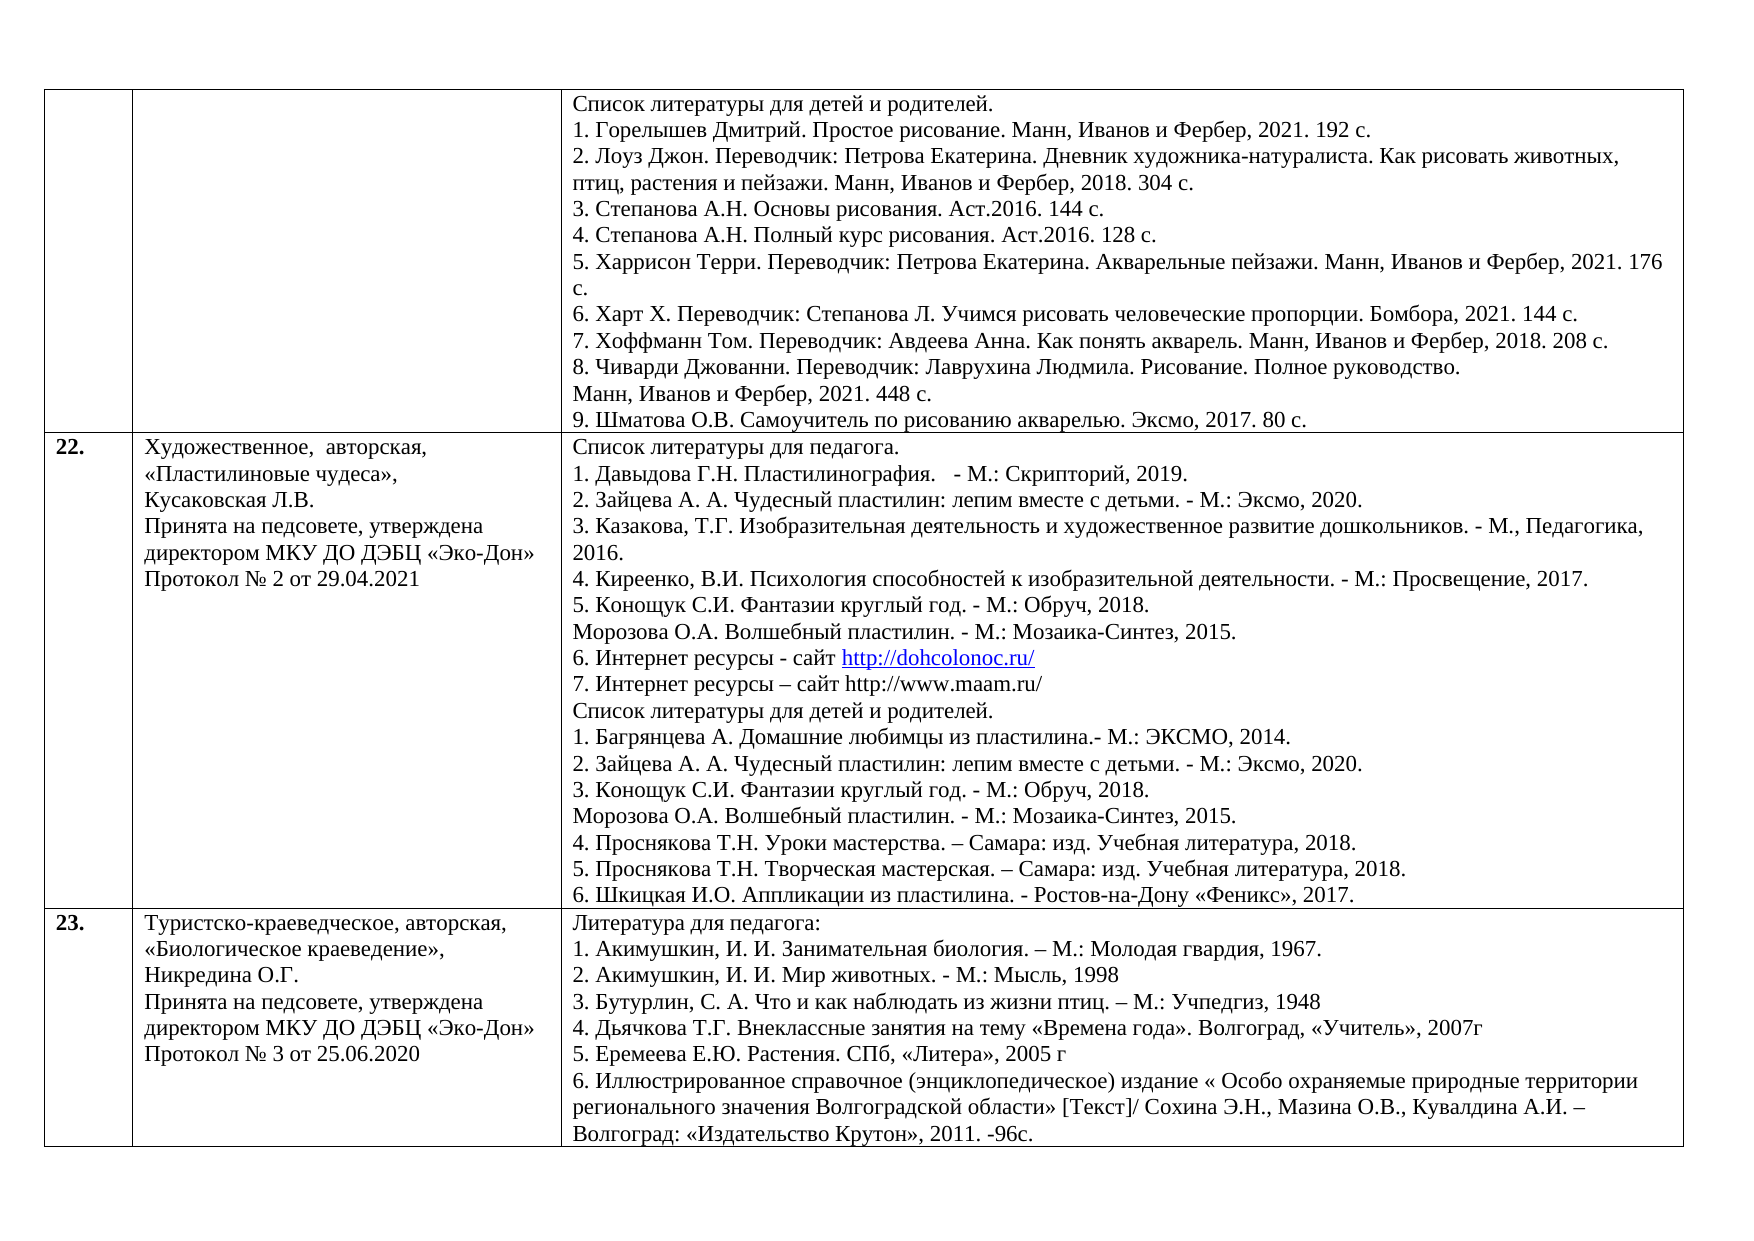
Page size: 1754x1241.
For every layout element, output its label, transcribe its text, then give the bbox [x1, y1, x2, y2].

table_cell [133, 90, 561, 432]
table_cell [133, 909, 561, 1146]
table_cell [45, 909, 132, 1146]
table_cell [562, 90, 1683, 432]
table_cell [45, 90, 132, 432]
table_cell Художественное, авторская, «Пластилиновые чудеса», Кусаковская Л.В. Принята на педсовете, утверждена директором МКУ ДО ДЭБЦ «Эко-Дон» Протокол № 2 от 29.04.2021 [133, 433, 561, 908]
table_cell [45, 433, 132, 908]
table_cell Список литературы для педагога. 1. Давыдова Г.Н. Пластилинография. - М.: Скрипторий, 2019. 2. Зайцева А. А. Чудесный пластилин: лепим вместе с детьми. - М.: Эксмо, 2020. 3. Казакова, Т.Г. Изобразительная деятельность и художественное развитие дошкольников. - М., Педагогика, 2016. 4. Киреенко, В.И. Психология способностей к изобразительной деятельности. - М.: Просвещение, 2017. 5. Конощук С.И. Фантазии круглый год. - М.: Обруч, 2018. Морозова О.А. Волшебный пластилин. - М.: Мозаика-Синтез, 2015. 6. Интернет ресурсы - сайт http://dohcolonoc.ru/ 7. Интернет ресурсы – сайт http://www.maam.ru/ Список литературы для детей и родителей. 1. Багрянцева А. Домашние любимцы из пластилина.- М.: ЭКСМО, 2014. 2. Зайцева А. А. Чудесный пластилин: лепим вместе с детьми. - М.: Эксмо, 2020. 3. Конощук С.И. Фантазии круглый год. - М.: Обруч, 2018. Морозова О.А. Волшебный пластилин. - М.: Мозаика-Синтез, 2015. 4. Проснякова Т.Н. Уроки мастерства. – Самара: изд. Учебная литература, 2018. 5. Проснякова Т.Н. Творческая мастерская. – Самара: изд. Учебная литература, 2018. 6. Шкицкая И.О. Аппликации из пластилина. - Ростов-на-Дону «Феникс», 2017. [562, 433, 1683, 908]
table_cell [562, 909, 1683, 1146]
